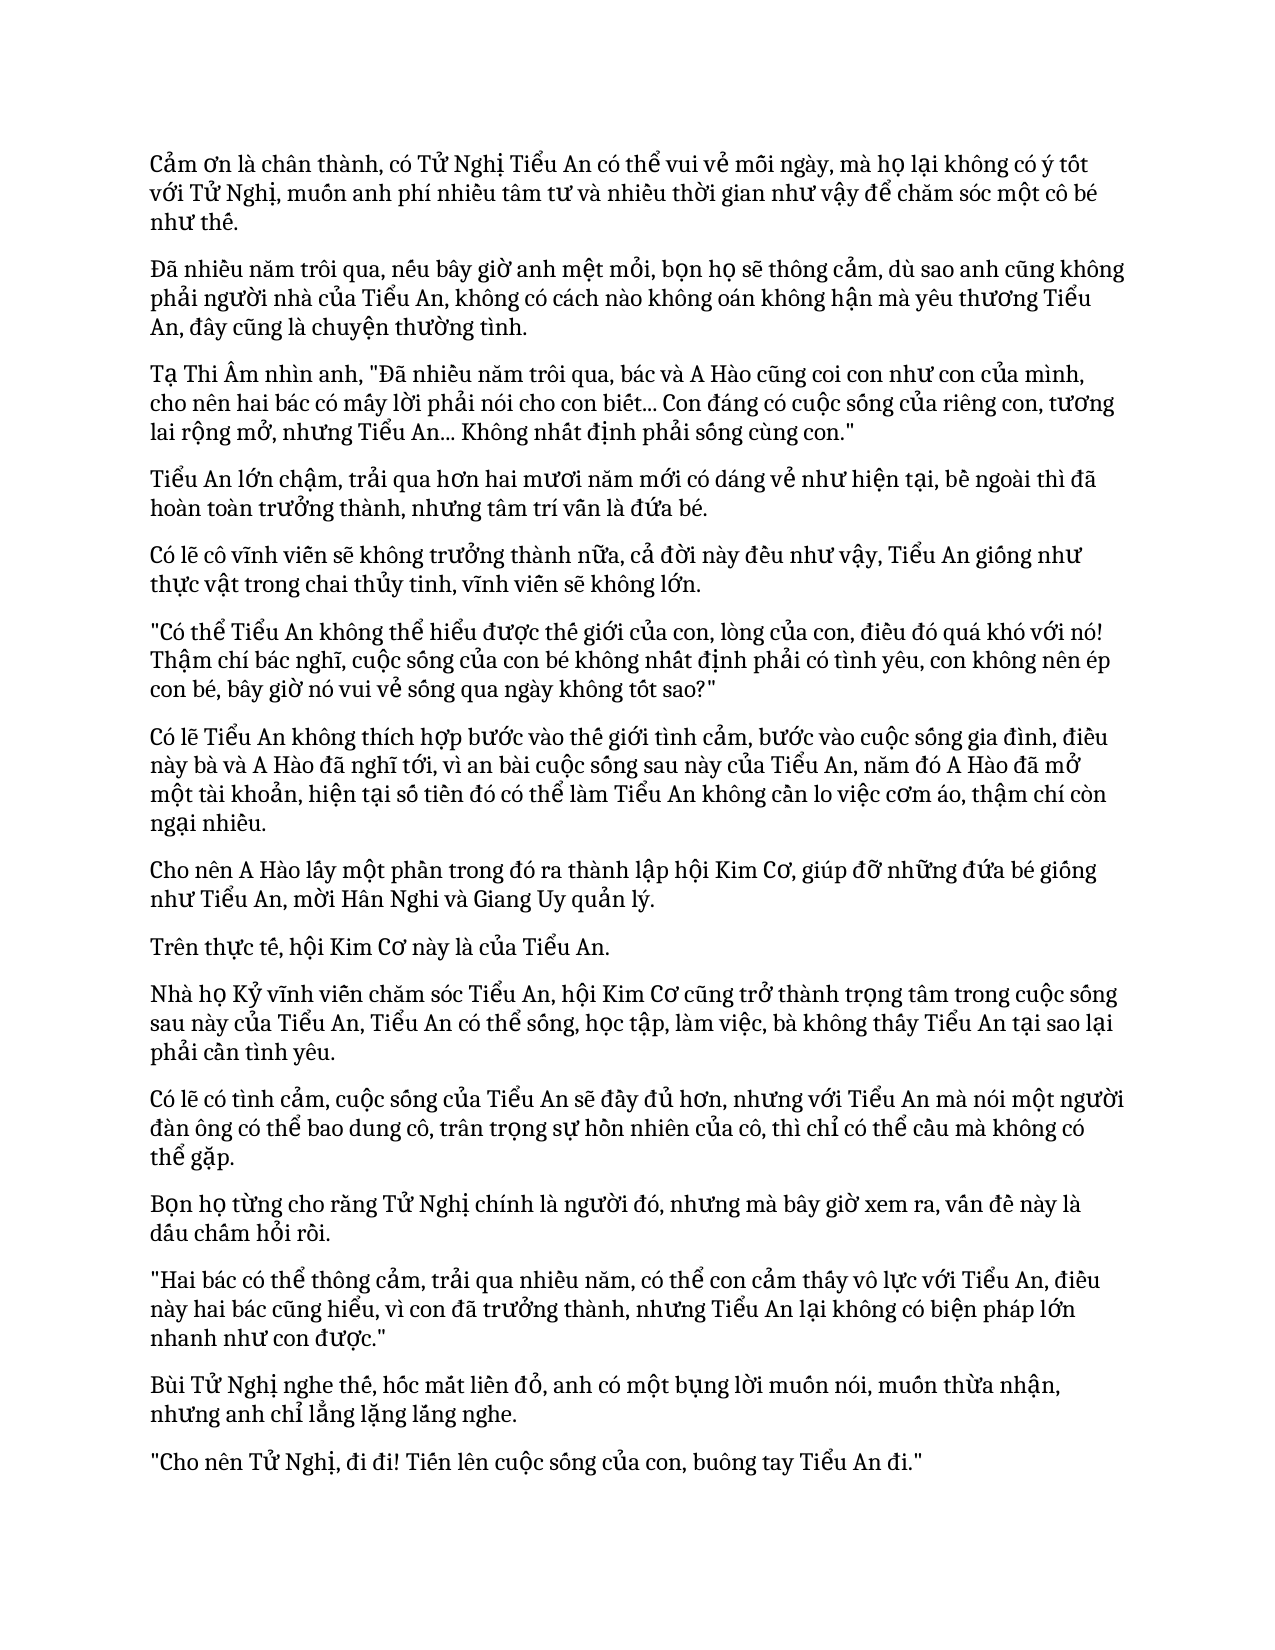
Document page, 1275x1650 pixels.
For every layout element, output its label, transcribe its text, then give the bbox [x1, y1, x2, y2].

text Có lẽ Tiểu An không thích hợp bước vào thế giới tình cảm, bước vào cuộc sống gia đình, điều này bà và A Hào đã nghĩ tới, vì an bài cuộc sống sau này của Tiểu An, năm đó A Hào đã mở một tài khoản, hiện tại số tiền đó có thể làm Tiểu An không cần lo việc cơm áo, thậm chí còn ngại nhiều. [150, 722, 1125, 837]
text Cảm ơn là chân thành, có Tử Nghị Tiểu An có thể vui vẻ mỗi ngày, mà họ lại không có ý tốt với Tử Nghị, muốn anh phí nhiều tâm tư và nhiều thời gian như vậy để chăm sóc một cô bé như thế. [150, 150, 1125, 236]
text Tạ Thi Âm nhìn anh, "Đã nhiều năm trôi qua, bác và A Hào cũng coi con như con của mình, cho nên hai bác có mấy lời phải nói cho con biết... Con đáng có cuộc sống của riêng con, tương lai rộng mở, nhưng Tiểu An... Không nhất định phải sống cùng con." [150, 360, 1125, 446]
text Bùi Tử Nghị nghe thế, hốc mắt liền đỏ, anh có một bụng lời muốn nói, muốn thừa nhận, nhưng anh chỉ lẳng lặng lắng nghe. [150, 1371, 1125, 1429]
text Trên thực tế, hội Kim Cơ này là của Tiểu An. [150, 932, 1125, 961]
text Có lẽ có tình cảm, cuộc sống của Tiểu An sẽ đầy đủ hơn, nhưng với Tiểu An mà nói một người đàn ông có thể bao dung cô, trân trọng sự hồn nhiên của cô, thì chỉ có thể cầu mà không có thể gặp. [150, 1085, 1125, 1171]
text "Cho nên Tử Nghị, đi đi! Tiến lên cuộc sống của con, buông tay Tiểu An đi." [150, 1447, 1125, 1476]
text Bọn họ từng cho rằng Tử Nghị chính là người đó, nhưng mà bây giờ xem ra, vấn đề này là dấu chấm hỏi rồi. [150, 1190, 1125, 1247]
text "Hai bác có thể thông cảm, trải qua nhiều năm, có thể con cảm thấy vô lực với Tiểu An, điều này hai bác cũng hiểu, vì con đã trưởng thành, nhưng Tiểu An lại không có biện pháp lớn nhanh như con được." [150, 1266, 1125, 1352]
text Cho nên A Hào lấy một phần trong đó ra thành lập hội Kim Cơ, giúp đỡ những đứa bé giống như Tiểu An, mời Hân Nghi và Giang Uy quản lý. [150, 856, 1125, 914]
text "Có thể Tiểu An không thể hiểu được thế giới của con, lòng của con, điều đó quá khó với nó! Thậm chí bác nghĩ, cuộc sống của con bé không nhất định phải có tình yêu, con không nên ép con bé, bây giờ nó vui vẻ sống qua ngày không tốt sao?" [150, 617, 1125, 704]
text Nhà họ Kỷ vĩnh viễn chăm sóc Tiểu An, hội Kim Cơ cũng trở thành trọng tâm trong cuộc sống sau này của Tiểu An, Tiểu An có thể sống, học tập, làm việc, bà không thấy Tiểu An tại sao lại phải cần tình yêu. [150, 980, 1125, 1066]
text Đã nhiều năm trôi qua, nếu bây giờ anh mệt mỏi, bọn họ sẽ thông cảm, dù sao anh cũng không phải người nhà của Tiểu An, không có cách nào không oán không hận mà yêu thương Tiểu An, đây cũng là chuyện thường tình. [150, 255, 1125, 341]
text Có lẽ cô vĩnh viễn sẽ không trưởng thành nữa, cả đời này đều như vậy, Tiểu An giống như thực vật trong chai thủy tinh, vĩnh viễn sẽ không lớn. [150, 541, 1125, 599]
text Tiểu An lớn chậm, trải qua hơn hai mươi năm mới có dáng vẻ như hiện tại, bề ngoài thì đã hoàn toàn trưởng thành, nhưng tâm trí vẫn là đứa bé. [150, 465, 1125, 522]
